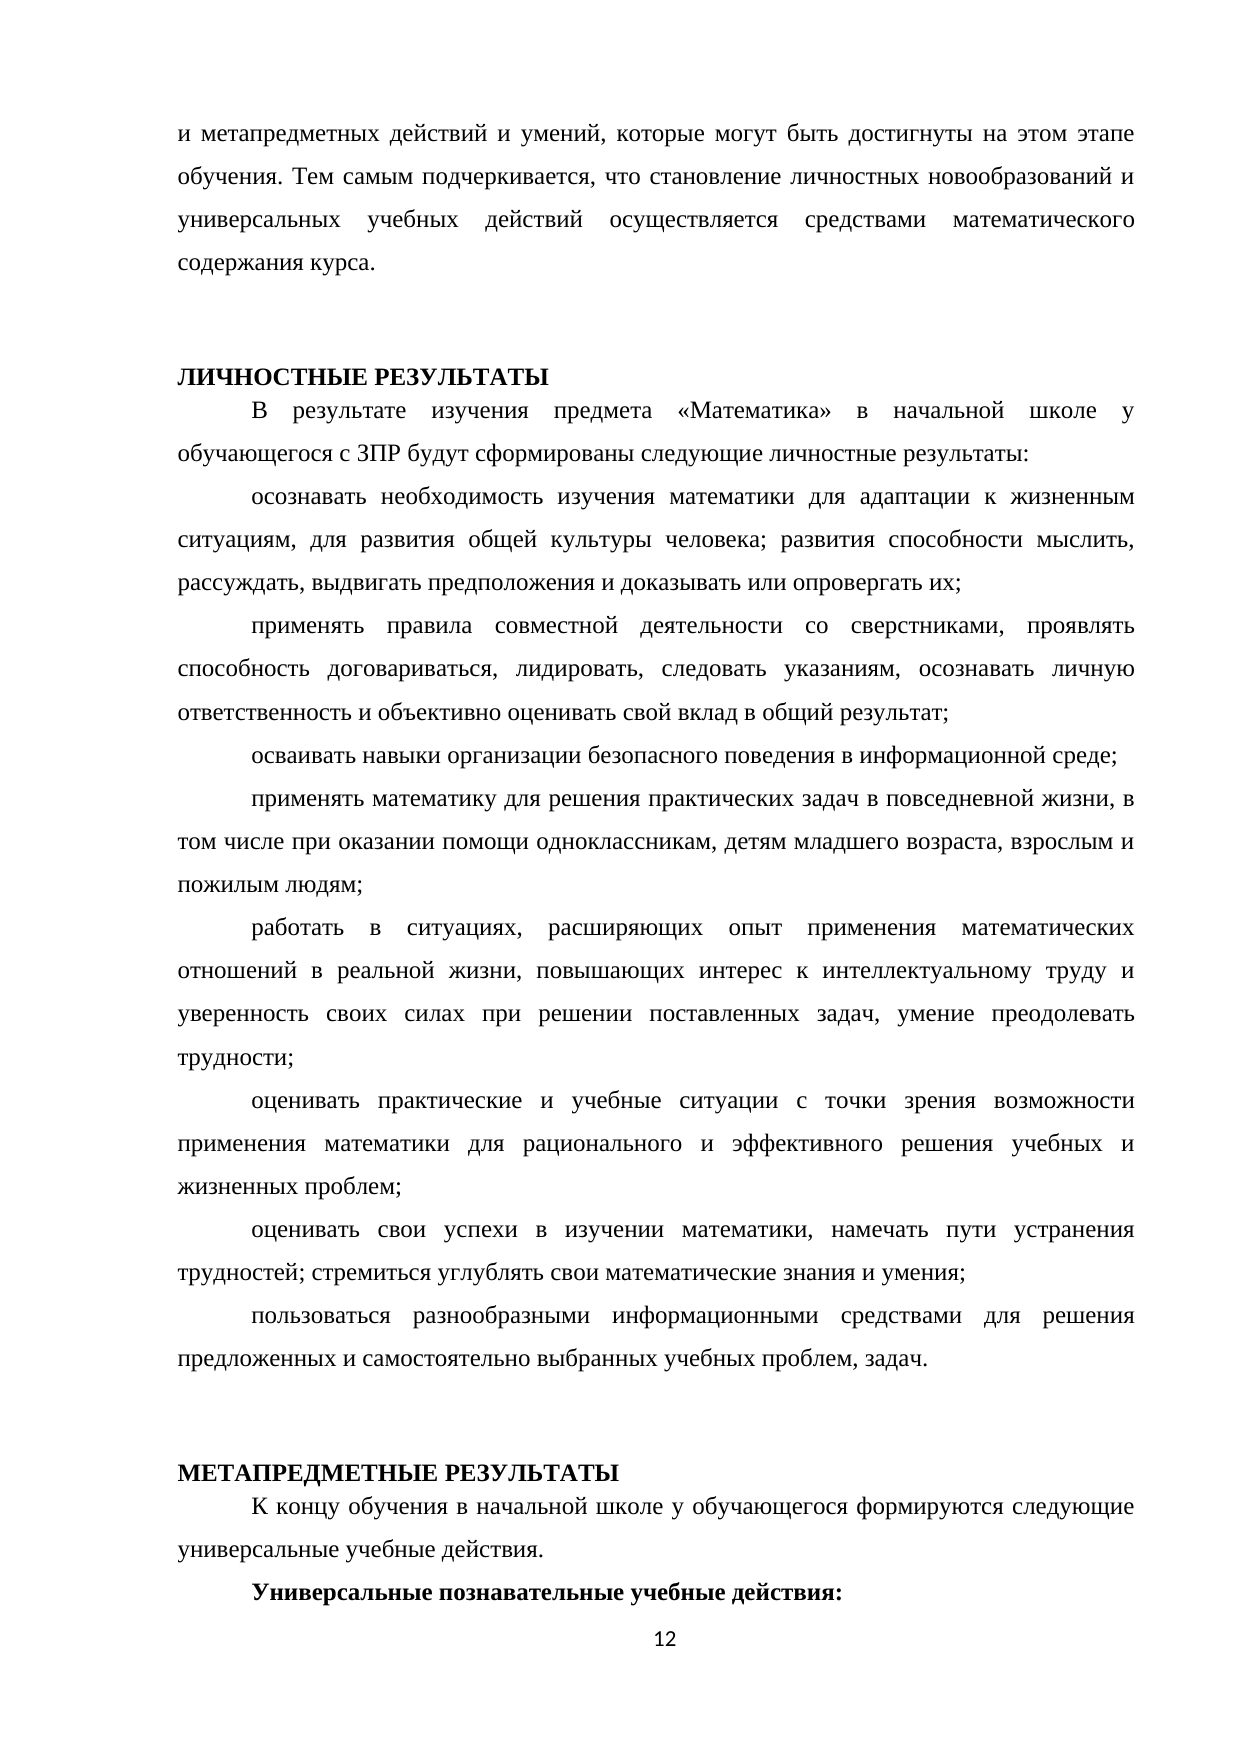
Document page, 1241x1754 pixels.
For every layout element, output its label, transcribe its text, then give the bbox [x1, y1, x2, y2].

subtitle МЕТАПРЕДМЕТНЫЕ РЕЗУЛЬТАТЫ [177, 1458, 1152, 1487]
text осознавать необходимость изучения математики для адаптации к жизненным ситуациям, для развития общей культуры человека; развития способности мыслить, рассуждать, выдвигать предположения и доказывать или опровергать их; [177, 481, 1136, 596]
subtitle ЛИЧНОСТНЫЕ РЕЗУЛЬТАТЫ [177, 362, 1152, 391]
text применять математику для решения практических задач в повседневной жизни, в том числе при оказании помощи одноклассникам, детям младшего возраста, взрослым и пожилым людям; [177, 783, 1136, 898]
text В результате изучения предмета «Математика» в начальной школе у обучающегося с ЗПР будут сформированы следующие личностные результаты: [177, 395, 1136, 467]
text осваивать навыки организации безопасного поведения в информационной среде; [177, 740, 1136, 768]
text применять правила совместной деятельности со сверстниками, проявлять способность договариваться, лидировать, следовать указаниям, осознавать личную ответственность и объективно оценивать свой вклад в общий результат; [177, 610, 1136, 725]
text работать в ситуациях, расширяющих опыт применения математических отношений в реальной жизни, повышающих интерес к интеллектуальному труду и уверенность своих силах при решении поставленных задач, умение преодолевать трудности; [177, 912, 1136, 1070]
text пользоваться разнообразными информационными средствами для решения предложенных и самостоятельно выбранных учебных проблем, задач. [177, 1300, 1136, 1372]
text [177, 118, 1136, 276]
text К концу обучения в начальной школе у обучающегося формируются следующие универсальные учебные действия. [177, 1491, 1136, 1563]
text Универсальные познавательные учебные действия: [177, 1577, 1136, 1606]
text оценивать практические и учебные ситуации с точки зрения возможности применения математики для рационального и эффективного решения учебных и жизненных проблем; [177, 1085, 1136, 1200]
text оценивать свои успехи в изучении математики, намечать пути устранения трудностей; стремиться углублять свои математические знания и умения; [177, 1214, 1136, 1286]
